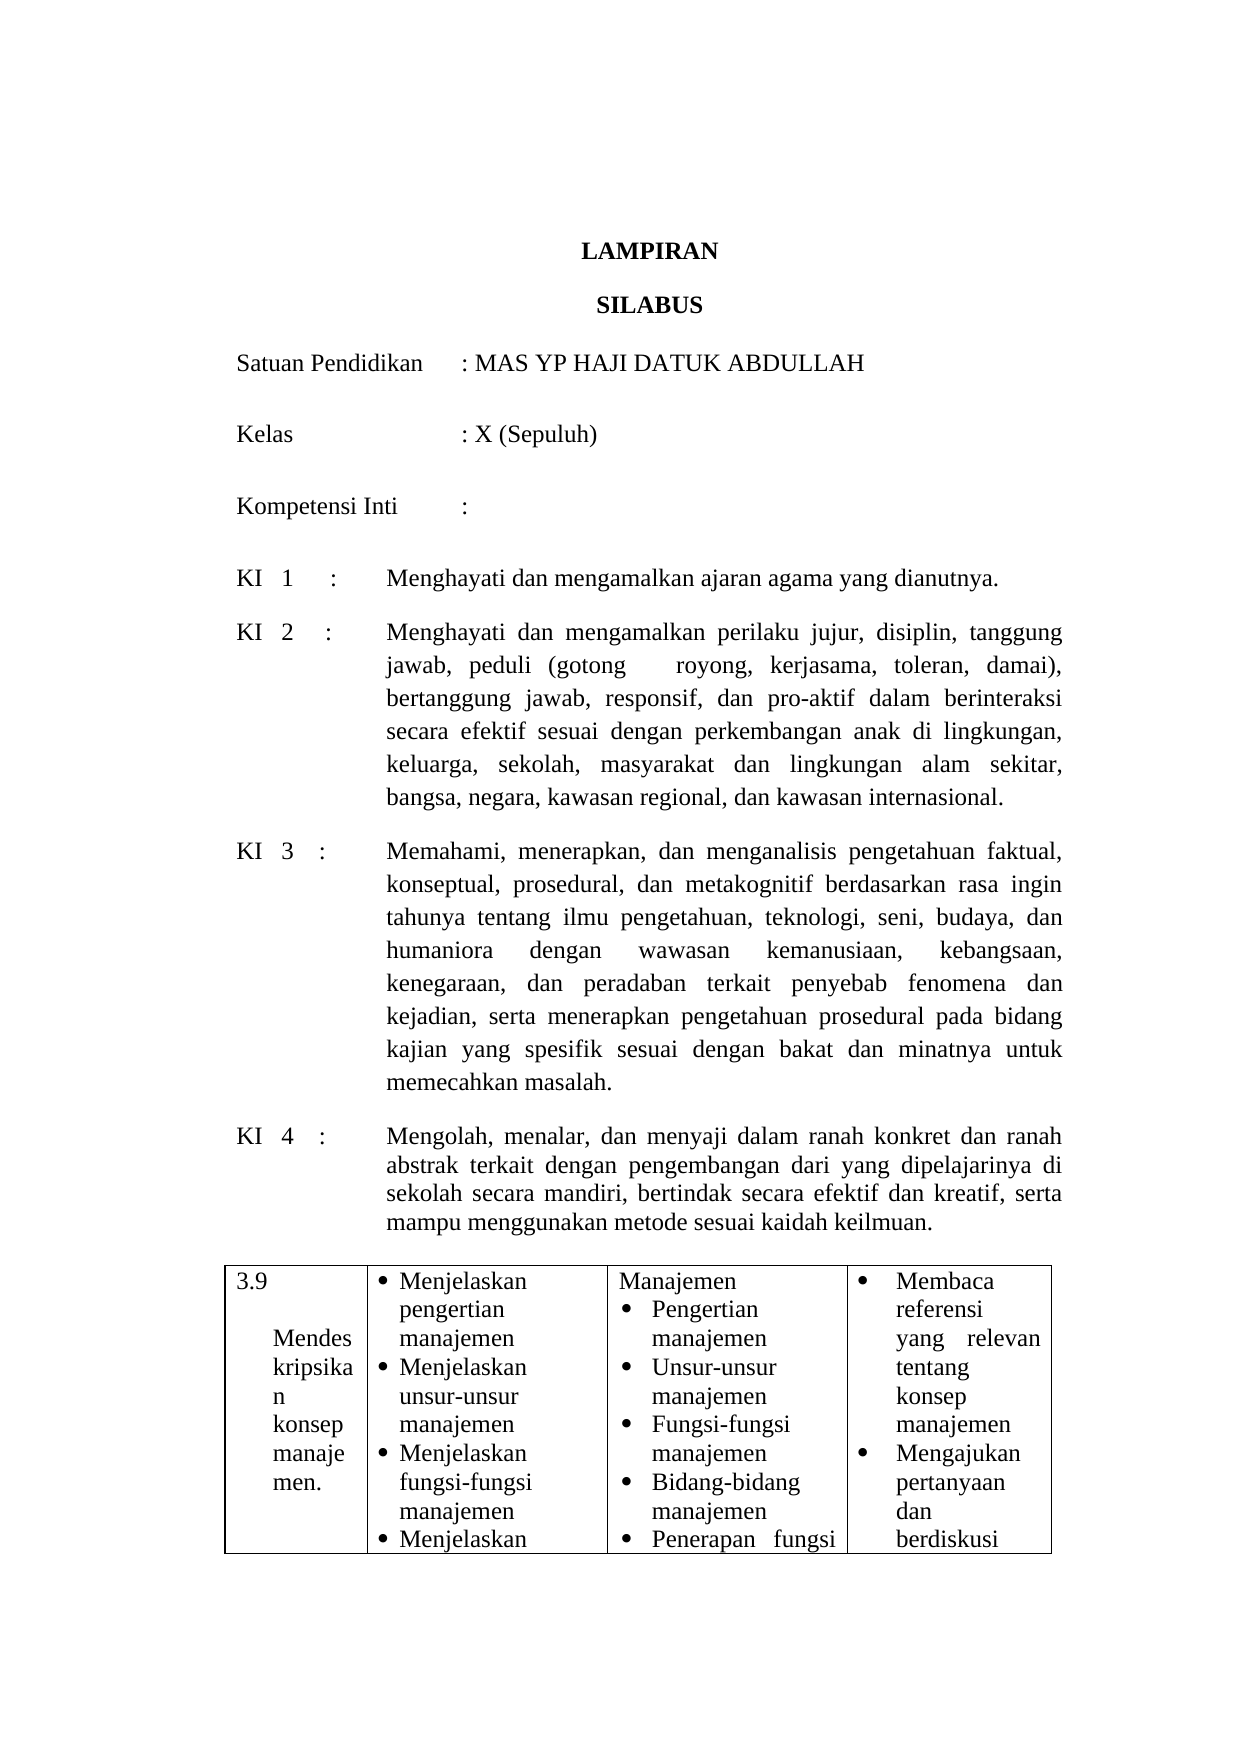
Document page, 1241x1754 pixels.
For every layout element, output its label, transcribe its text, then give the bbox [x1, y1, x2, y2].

text LAMPIRAN [236, 236, 1063, 265]
text Kompetensi Inti : [236, 491, 1063, 520]
text SILABUS [236, 290, 1063, 319]
text Satuan Pendidikan : MAS YP HAJI DATUK ABDULLAH [236, 348, 1063, 376]
text KI 1 : Menghayati dan mengamalkan ajaran agama yang dianutnya. [236, 563, 1063, 592]
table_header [368, 1266, 607, 1553]
text KI 4 : Mengolah, menalar, dan menyaji dalam ranah konkret dan ranah abstrak terkait dengan pengembangan dari yang dipelajarinya di sekolah secara mandiri, bertindak secara efektif dan kreatif, serta mampu menggunakan metode sesuai kaidah keilmuan. [236, 1121, 1063, 1236]
text KI 3 : Memahami, menerapkan, dan menganalisis pengetahuan faktual, konseptual, prosedural, dan metakognitif berdasarkan rasa ingin tahunya tentang ilmu pengetahuan, teknologi, seni, budaya, dan humaniora dengan wawasan kemanusiaan, kebangsaan, kenegaraan, dan peradaban terkait penyebab fenomena dan kejadian, serta menerapkan pengetahuan prosedural pada bidang kajian yang spesifik sesuai dengan bakat dan minatnya untuk memecahkan masalah. [236, 836, 1063, 1096]
text KI 2 : Menghayati dan mengamalkan perilaku jujur, disiplin, tanggung jawab, peduli (gotong royong, kerjasama, toleran, damai), bertanggung jawab, responsif, dan pro-aktif dalam berinteraksi secara efektif sesuai dengan perkembangan anak di lingkungan, keluarga, sekolah, masyarakat dan lingkungan alam sekitar, bangsa, negara, kawasan regional, dan kawasan internasional. [236, 617, 1063, 811]
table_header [608, 1266, 847, 1553]
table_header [848, 1266, 1051, 1553]
text Kelas : X (Sepuluh) [236, 419, 1063, 448]
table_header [226, 1266, 367, 1553]
